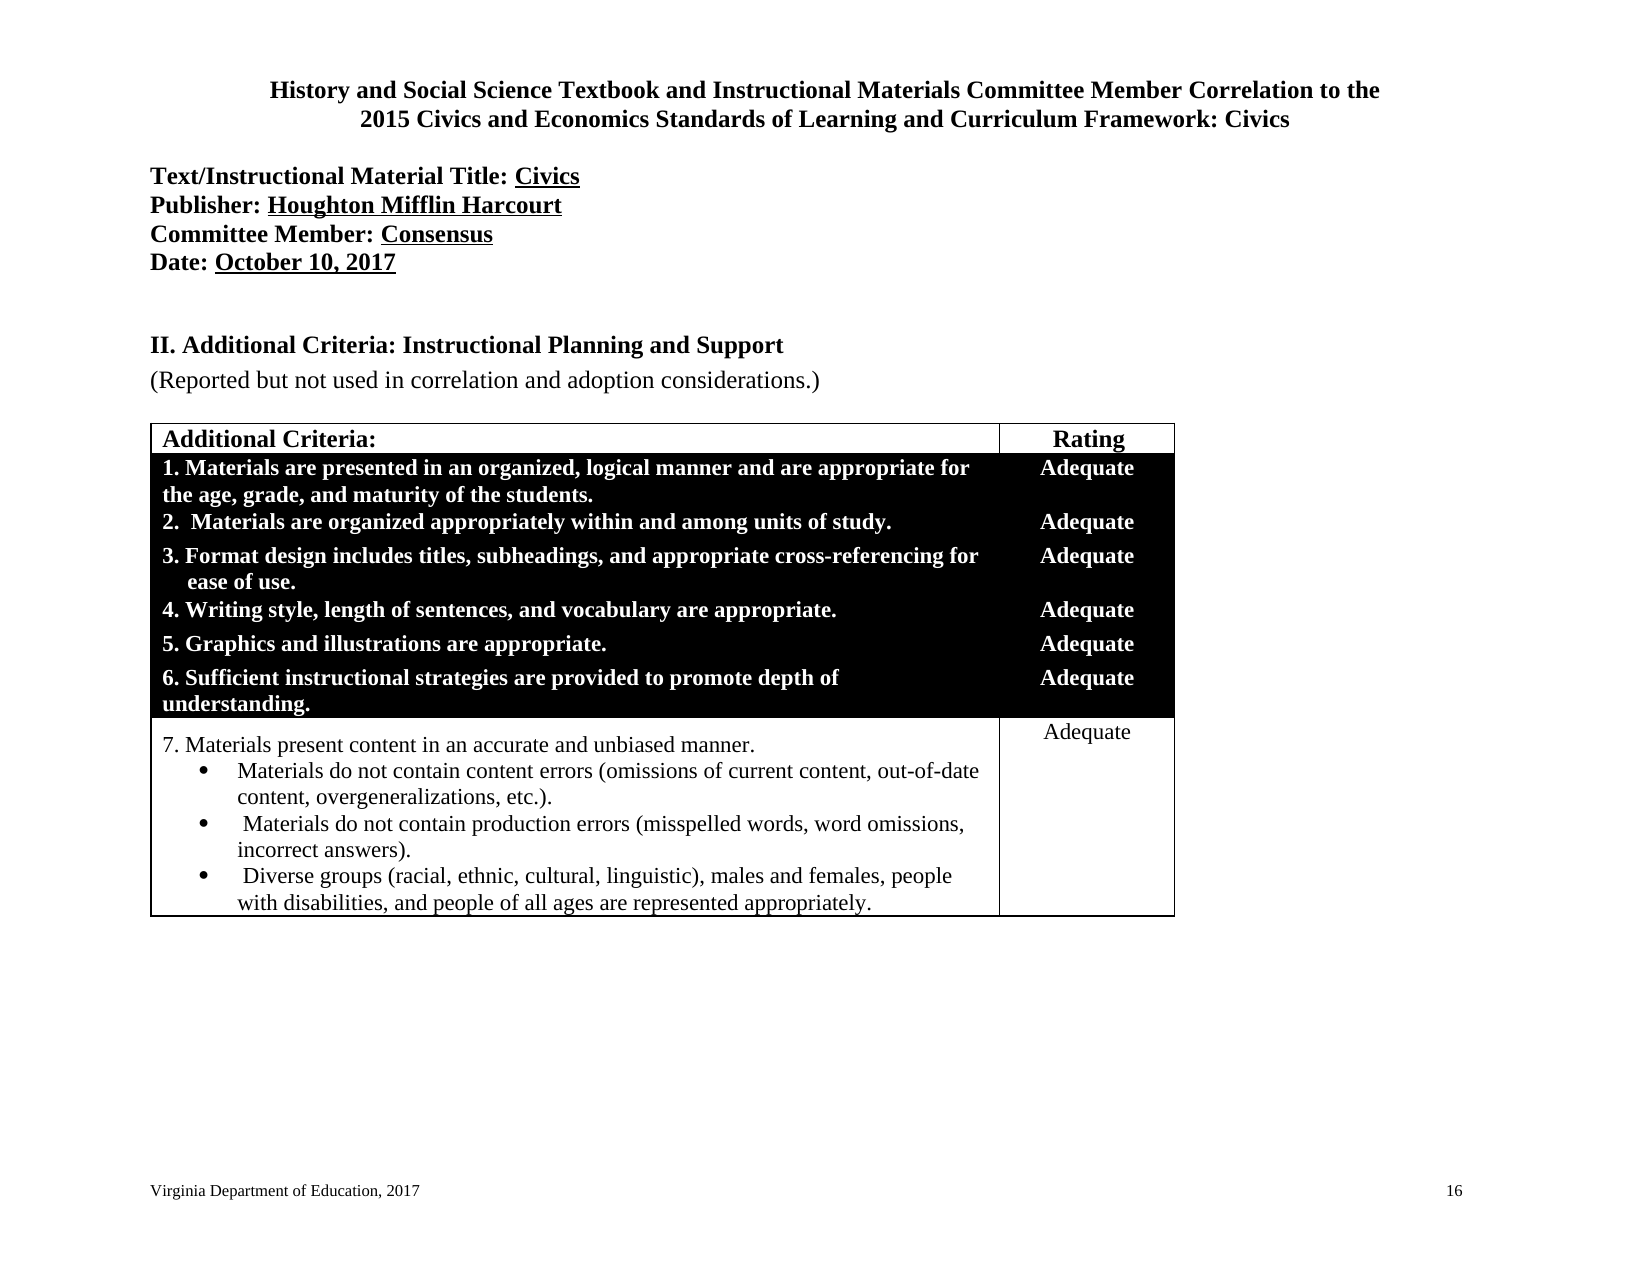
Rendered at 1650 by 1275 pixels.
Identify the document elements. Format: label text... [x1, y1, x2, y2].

table_cell Adequate [1000, 455, 1174, 507]
table_cell 2. Materials are organized appropriately within and among units of study. [152, 509, 999, 541]
table_cell Adequate [1000, 664, 1174, 717]
table_cell 4. Writing style, length of sentences, and vocabulary are appropriate. [152, 597, 999, 629]
table_cell Adequate [1000, 597, 1174, 629]
table_cell 7. Materials present content in an accurate and unbiased manner. Materials do not contain content errors (omissions of current content, out-of-date content, overgeneralizations, etc.). Materials do not contain production errors (misspelled words, word omissions, incorrect answers). Diverse groups (racial, ethnic, cultural, linguistic), males and females, people with disabilities, and people of all ages are represented appropriately. [152, 718, 999, 915]
table_cell Adequate [1000, 718, 1174, 915]
text (Reported but not used in correlation and adoption considerations.) [150, 365, 1500, 394]
table_cell Adequate [1000, 509, 1174, 541]
subtitle II. Additional Criteria: Instructional Planning and Support [150, 330, 1500, 359]
table_cell 3. Format design includes titles, subheadings, and appropriate cross-referencing for ease of use. [152, 542, 999, 595]
table_header Additional Criteria: [152, 424, 999, 453]
table_header Rating [1000, 424, 1174, 453]
table_cell 5. Graphics and illustrations are appropriate. [152, 630, 999, 662]
table_cell 6. Sufficient instructional strategies are provided to promote depth of understanding. [152, 664, 999, 717]
table_cell 1. Materials are presented in an organized, logical manner and are appropriate for the age, grade, and maturity of the students. [152, 455, 999, 507]
table_cell Adequate [1000, 630, 1174, 662]
table_cell Adequate [1000, 542, 1174, 595]
